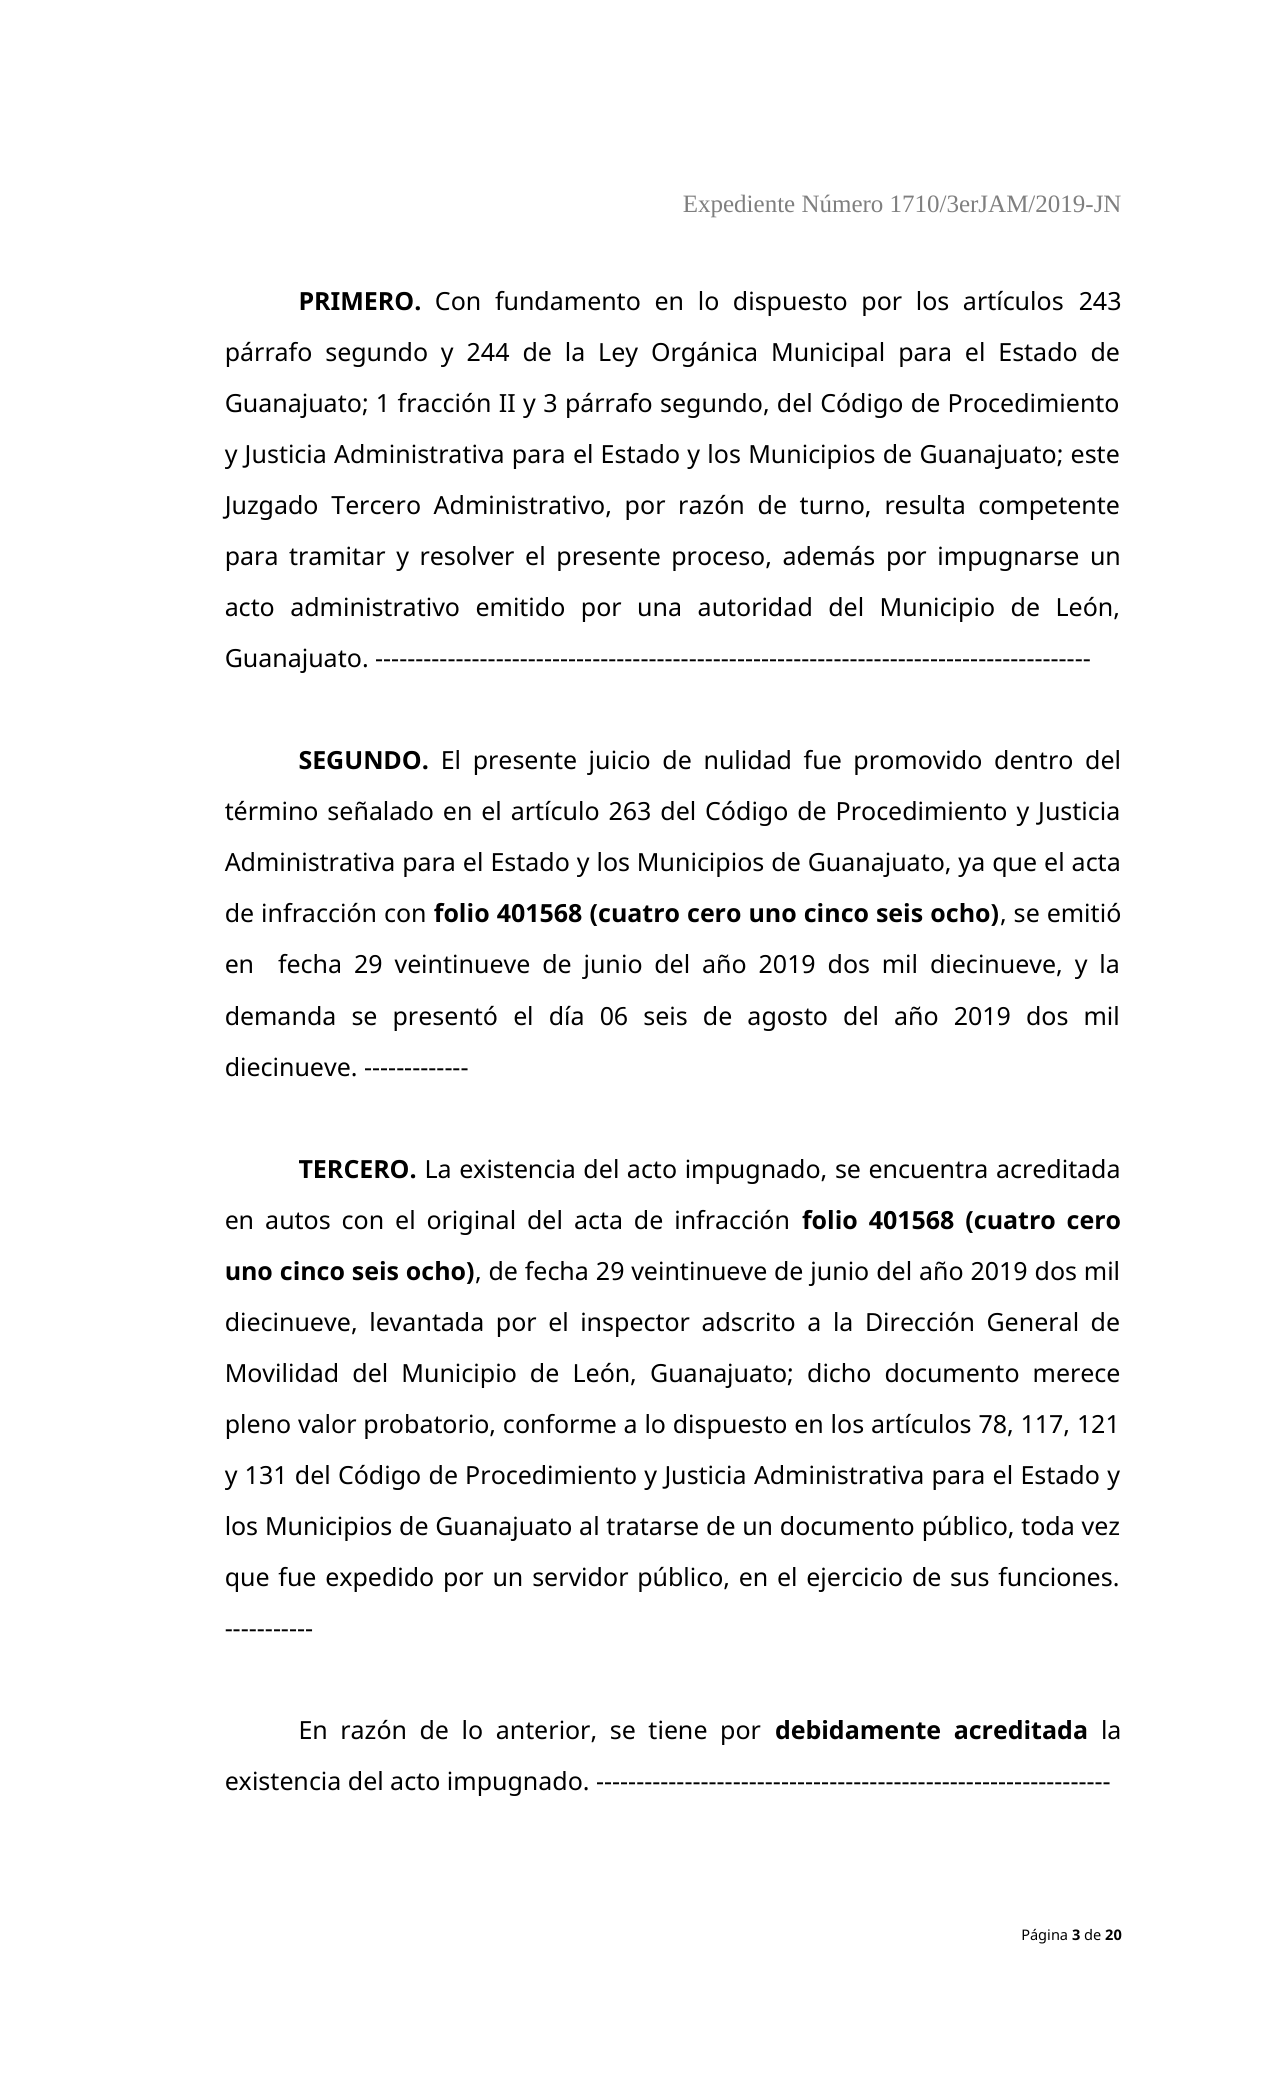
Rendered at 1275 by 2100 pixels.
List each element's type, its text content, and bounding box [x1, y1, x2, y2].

text TERCERO. La existencia del acto impugnado, se encuentra acreditada en autos con el original del acta de infracción folio 401568 (cuatro cero uno cinco seis ocho), de fecha 29 veintinueve de junio del año 2019 dos mil diecinueve, levantada por el inspector adscrito a la Dirección General de Movilidad del Municipio de León, Guanajuato; dicho documento merece pleno valor probatorio, conforme a lo dispuesto en los artículos 78, 117, 121 y 131 del Código de Procedimiento y Justicia Administrativa para el Estado y los Municipios de Guanajuato al tratarse de un documento público, toda vez que fue expedido por un servidor público, en el ejercicio de sus funciones. ----------- [224, 1151, 1121, 1645]
text En razón de lo anterior, se tiene por debidamente acreditada la existencia del acto impugnado. ---------------------------------------------------------------- [224, 1713, 1121, 1798]
text PRIMERO. Con fundamento en lo dispuesto por los artículos 243 párrafo segundo y 244 de la Ley Orgánica Municipal para el Estado de Guanajuato; 1 fracción II y 3 párrafo segundo, del Código de Procedimiento y Justicia Administrativa para el Estado y los Municipios de Guanajuato; este Juzgado Tercero Administrativo, por razón de turno, resulta competente para tramitar y resolver el presente proceso, además por impugnarse un acto administrativo emitido por una autoridad del Municipio de León, Guanajuato. ----------------------------------------------------------------------------------------- [224, 283, 1121, 675]
text SEGUNDO. El presente juicio de nulidad fue promovido dentro del término señalado en el artículo 263 del Código de Procedimiento y Justicia Administrativa para el Estado y los Municipios de Guanajuato, ya que el acta de infracción con folio 401568 (cuatro cero uno cinco seis ocho), se emitió en fecha 29 veintinueve de junio del año 2019 dos mil diecinueve, y la demanda se presentó el día 06 seis de agosto del año 2019 dos mil diecinueve. ------------- [224, 743, 1121, 1083]
